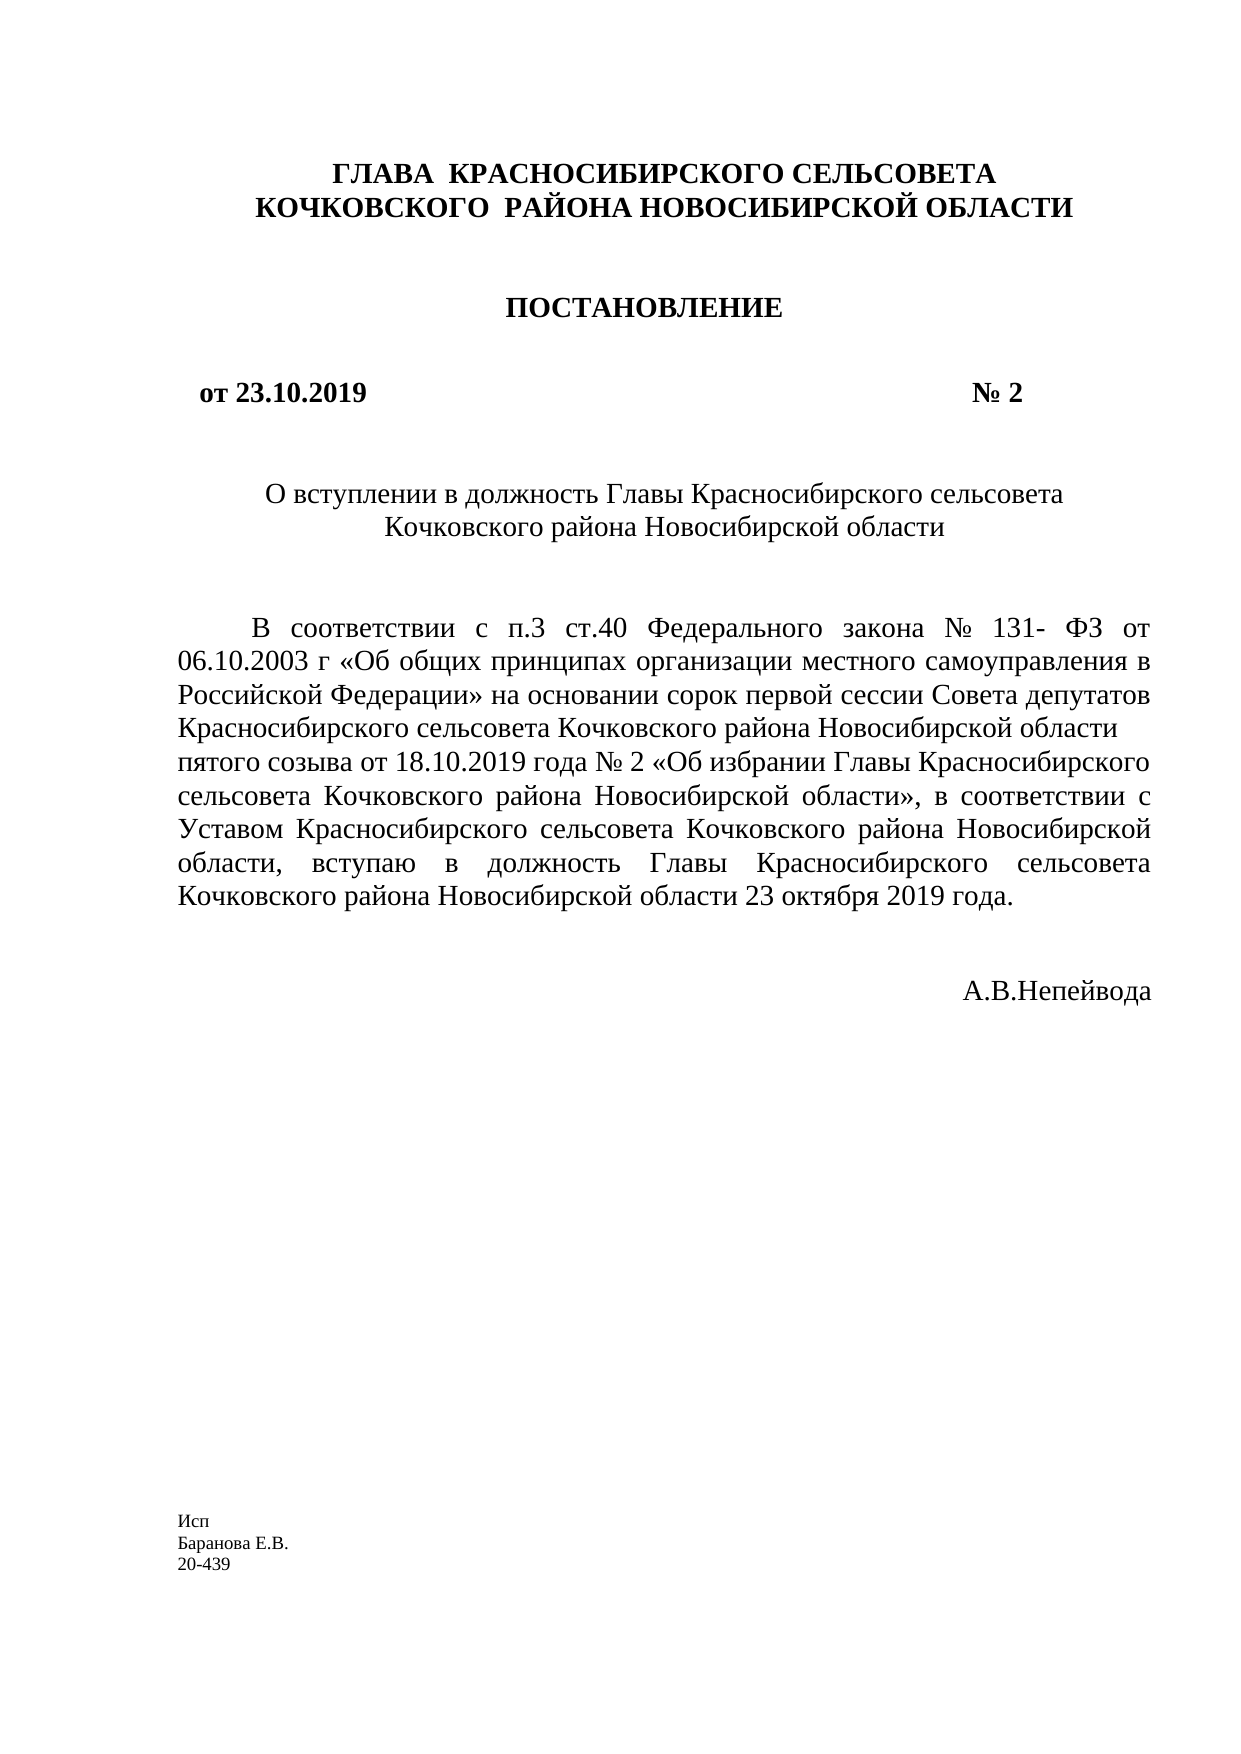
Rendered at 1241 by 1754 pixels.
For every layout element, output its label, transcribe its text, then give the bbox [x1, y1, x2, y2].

text Баранова Е.В. [177, 1532, 1152, 1553]
text сельсовета Кочковского района Новосибирской области», в соответствии с Уставом Красносибирского сельсовета Кочковского района Новосибирской области, вступаю в должность Главы Красносибирского сельсовета Кочковского района Новосибирской области 23 октября 2019 года. [177, 778, 1152, 912]
text КОЧКОВСКОГО РАЙОНА НОВОСИБИРСКОЙ ОБЛАСТИ [177, 190, 1152, 223]
text пятого созыва от 18.10.2019 года № 2 «Об избрании Главы Красносибирского [177, 744, 1152, 778]
text ПОСТАНОВЛЕНИЕ [177, 291, 1152, 324]
text ГЛАВА КРАСНОСИБИРСКОГО СЕЛЬСОВЕТА [177, 156, 1152, 190]
text А.В.Непейвода [177, 973, 1152, 1007]
text от 23.10.2019 № 2 [177, 375, 1152, 409]
text Исп [177, 1510, 1152, 1532]
text 20-439 [177, 1553, 1152, 1575]
text Кочковского района Новосибирской области [177, 509, 1152, 543]
text О вступлении в должность Главы Красносибирского сельсовета [177, 476, 1152, 509]
text В соответствии с п.3 ст.40 Федерального закона № 131- ФЗ от 06.10.2003 г «Об общих принципах организации местного самоуправления в Российской Федерации» на основании сорок первой сессии Совета депутатов Красносибирского сельсовета Кочковского района Новосибирской области [177, 610, 1152, 744]
